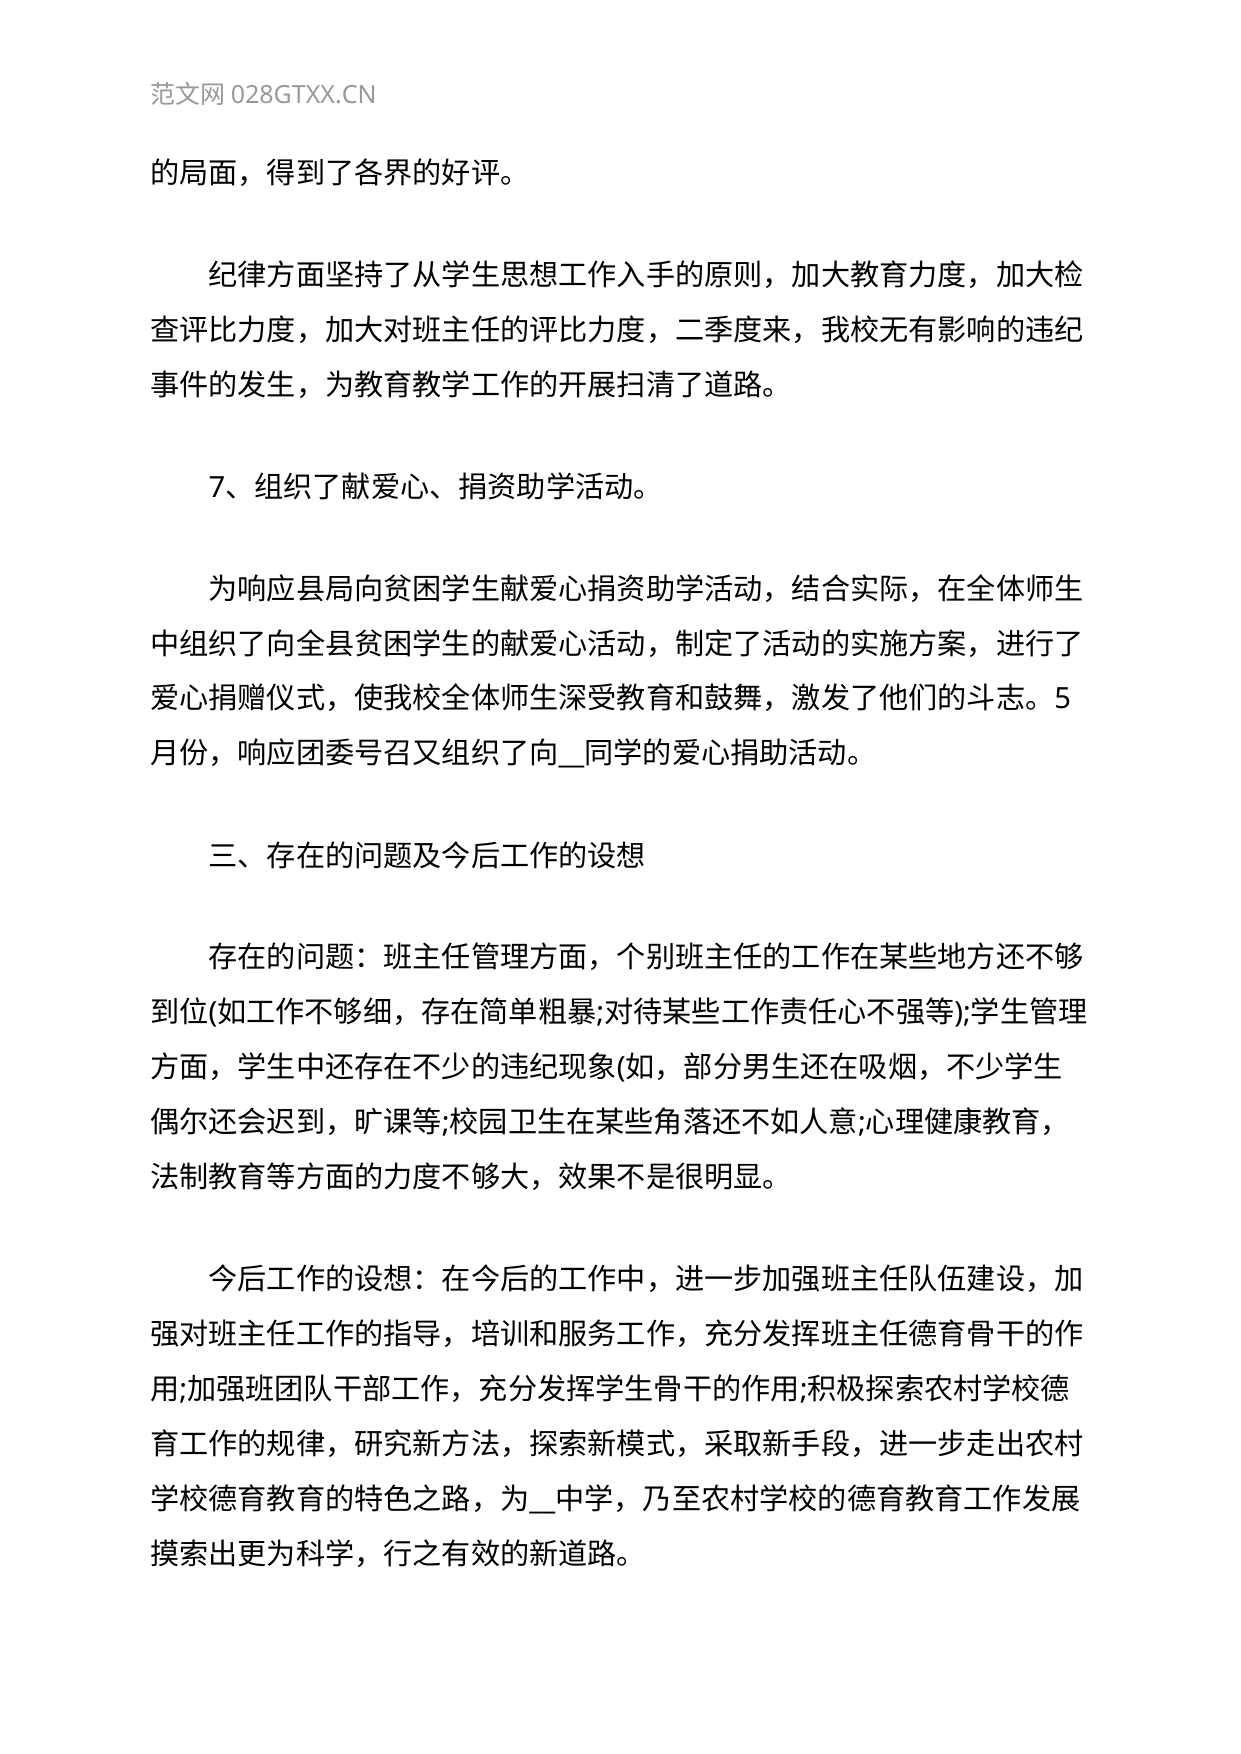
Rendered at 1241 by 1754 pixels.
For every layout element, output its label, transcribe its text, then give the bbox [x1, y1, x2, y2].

text 纪律方面坚持了从学生思想工作入手的原则，加大教育力度，加大检查评比力度，加大对班主任的评比力度，二季度来，我校无有影响的违纪事件的发生，为教育教学工作的开展扫清了道路。 [150, 252, 1090, 404]
text 7、组织了献爱心、捐资助学活动。 [150, 463, 1090, 506]
text 为响应县局向贫困学生献爱心捐资助学活动，结合实际，在全体师生中组织了向全县贫困学生的献爱心活动，制定了活动的实施方案，进行了爱心捐赠仪式，使我校全体师生深受教育和鼓舞，激发了他们的斗志。5月份，响应团委号召又组织了向__同学的爱心捐助活动。 [150, 565, 1090, 772]
text 今后工作的设想：在今后的工作中，进一步加强班主任队伍建设，加强对班主任工作的指导，培训和服务工作，充分发挥班主任德育骨干的作用;加强班团队干部工作，充分发挥学生骨干的作用;积极探索农村学校德育工作的规律，研究新方法，探索新模式，采取新手段，进一步走出农村学校德育教育的特色之路，为__中学，乃至农村学校的德育教育工作发展摸索出更为科学，行之有效的新道路。 [150, 1256, 1090, 1572]
text 三、存在的问题及今后工作的设想 [150, 832, 1090, 874]
text 存在的问题：班主任管理方面，个别班主任的工作在某些地方还不够到位(如工作不够细，存在简单粗暴;对待某些工作责任心不强等);学生管理方面，学生中还存在不少的违纪现象(如，部分男生还在吸烟，不少学生偶尔还会迟到，旷课等;校园卫生在某些角落还不如人意;心理健康教育，法制教育等方面的力度不够大，效果不是很明显。 [150, 934, 1090, 1196]
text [150, 150, 1090, 192]
